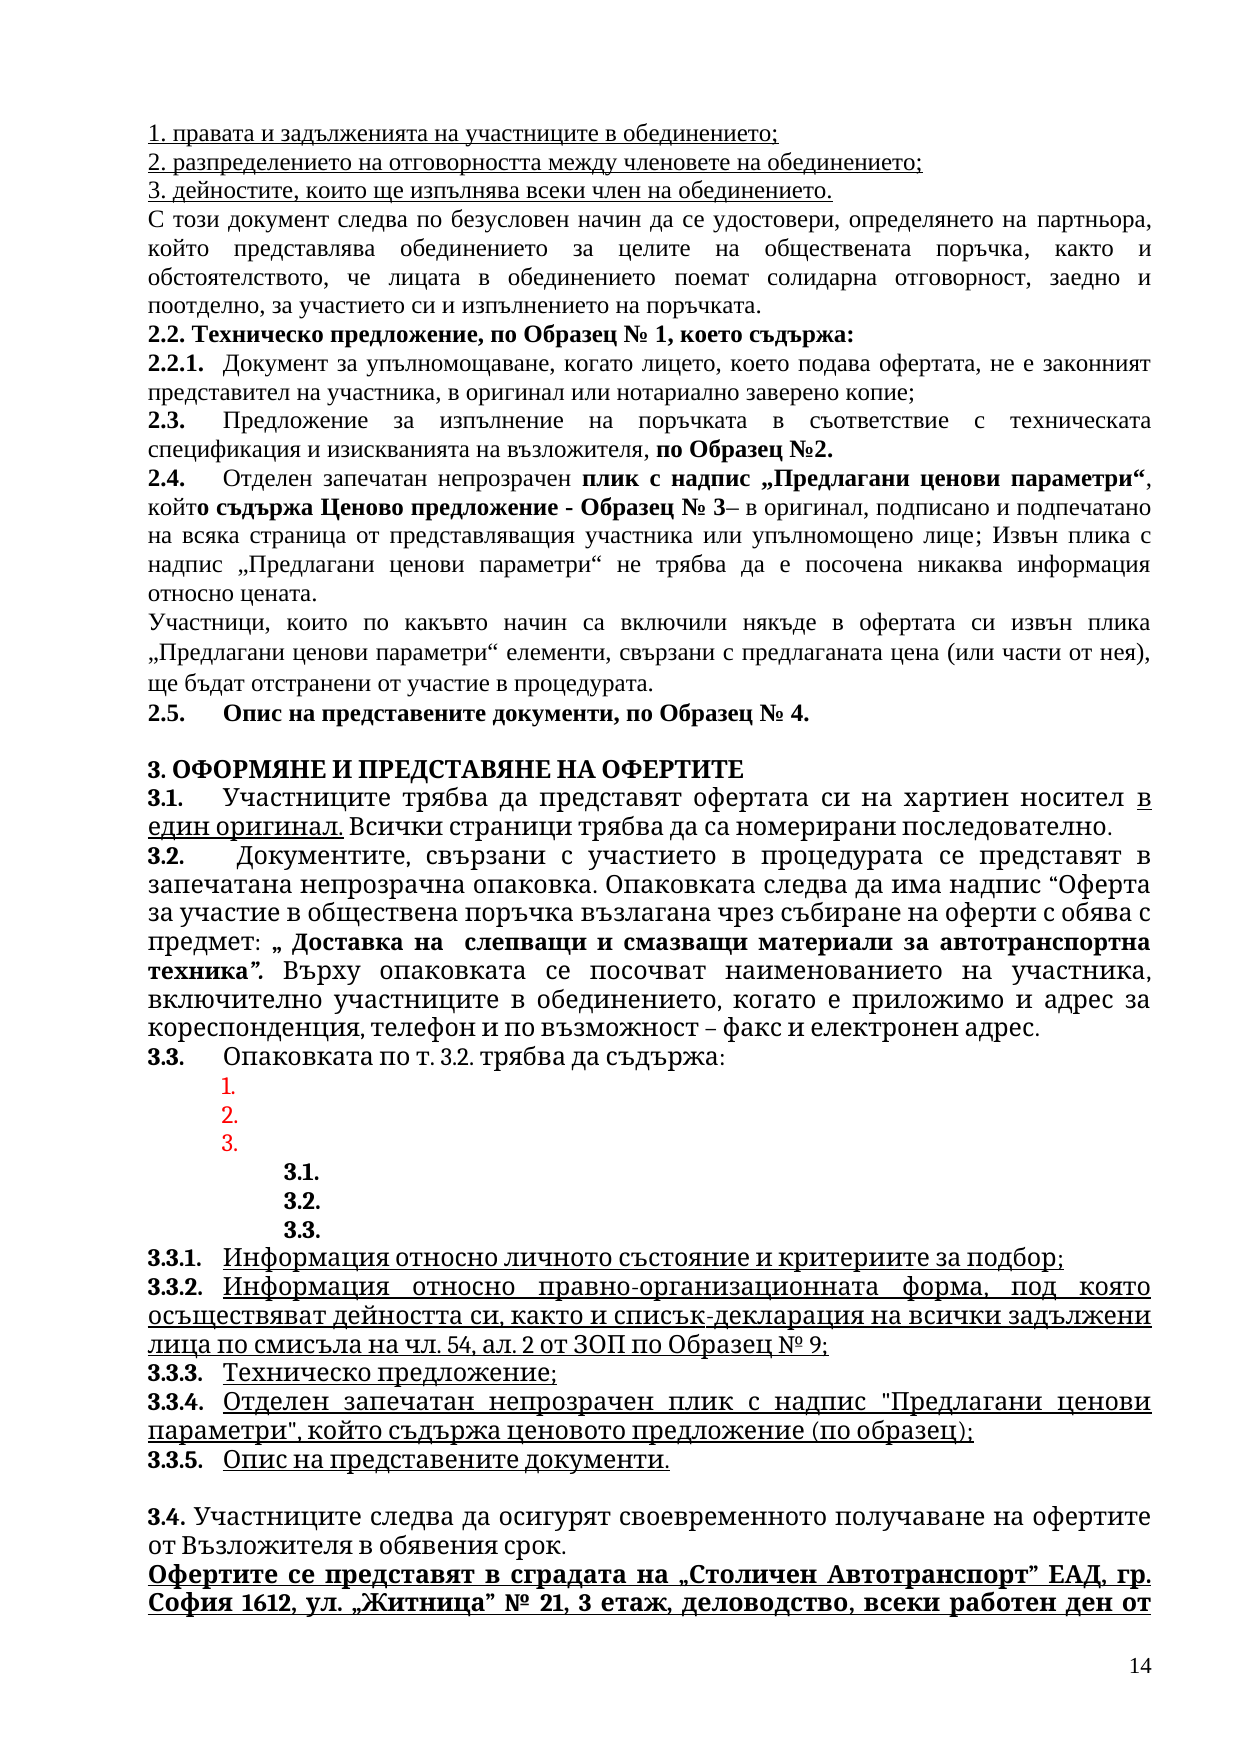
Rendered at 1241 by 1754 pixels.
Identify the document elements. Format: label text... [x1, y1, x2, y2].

text 3.3. Опаковката по т. 3.2. трябва да съдържа: [148, 1043, 1152, 1072]
text 1. правата и задълженията на участниците в обединението; [148, 118, 1152, 147]
text Участници, които по какъвто начин са включили някъде в офертата си извън плика „Предлагани ценови параметри“ елементи, свързани с предлаганата цена (или части от нея), ще бъдат отстранени от участие в процедурата. [148, 607, 1152, 696]
list Информация относно правно-организационната форма, под която осъществяват дейността си, както и списък-декларация на всички задължени лица по смисъла на чл. 54, ал. 2 от ЗОП по Образец № 9; [148, 1327, 1152, 1359]
list Предложение за изпълнение на поръчката в съответствие с техническата спецификация и изискванията на възложителя, по Образец №2. [148, 406, 1152, 463]
list Техническо предложение; [148, 1359, 1152, 1388]
text 3.4. Участниците следва да осигурят своевременното получаване на офертите от Възложителя в обявения срок. [148, 1503, 1152, 1561]
list Отделен запечатан непрозрачен плик с надпис "Предлагани ценови параметри", който съдържа ценовото предложение (по образец); [148, 1388, 1152, 1446]
text 2.2. Техническо предложение, по Образец № 1, което съдържа: [148, 319, 1152, 348]
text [148, 1561, 1152, 1618]
text 3. дейностите, които ще изпълнява всеки член на обединението. [148, 176, 1152, 204]
list Информация относно правно-организационната форма, под която осъществяват дейността си, както и списък-декларация на всички задължени лица по смисъла на чл. 54, ал. 2 от ЗОП по Образец № 9; [148, 1273, 1152, 1326]
text С този документ следва по безусловен начин да се удостовери, определянето на партньора, който представлява обединението за целите на обществената поръчка, както и обстоятелството, че лицата в обединението поемат солидарна отговорност, заедно и поотделно, за участието си и изпълнението на поръчката. [148, 204, 1152, 319]
list Документ за упълномощаване, когато лицето, което подава офертата, не е законният представител на участника, в оригинал или нотариално заверено копие; [148, 348, 1152, 406]
text 3. ОФОРМЯНЕ И ПРЕДСТАВЯНЕ НА ОФЕРТИТЕ [148, 756, 1152, 784]
text 3.2. Документите, свързани с участието в процедурата се представят в запечатана непрозрачна опаковка. Опаковката следва да има надпис “Оферта за участие в обществена поръчка възлагана чрез събиране на оферти с обява с предмет: „ Доставка на слепващи и смазващи материали за автотранспортна техника”. Върху опаковката се посочват наименованието на участника, включително участниците в обединението, когато е приложимо и адрес за кореспонденция, телефон и по възможност – факс и електронен адрес. [148, 842, 1152, 1043]
text 2. разпределението на отговорността между членовете на обединението; [148, 147, 1152, 176]
list Отделен запечатан непрозрачен плик с надпис „Предлагани ценови параметри“, който съдържа Ценово предложение - Образец № 3– в оригинал, подписано и подпечатано на всяка страница от представляващия участника или упълномощено лице; Извън плика с надпис „Предлагани ценови параметри“ не трябва да е посочена никаква информация относно цената. [148, 463, 1152, 607]
list Опис на представените документи, по Образец № 4. [148, 698, 1152, 727]
list Информация относно личното състояние и критериите за подбор; [148, 1244, 1152, 1273]
list Опис на представените документи. [148, 1446, 1152, 1474]
text 3.1. Участниците трябва да представят офертата си на хартиен носител в един оригинал. Всички страници трябва да са номерирани последователно. [148, 784, 1152, 842]
